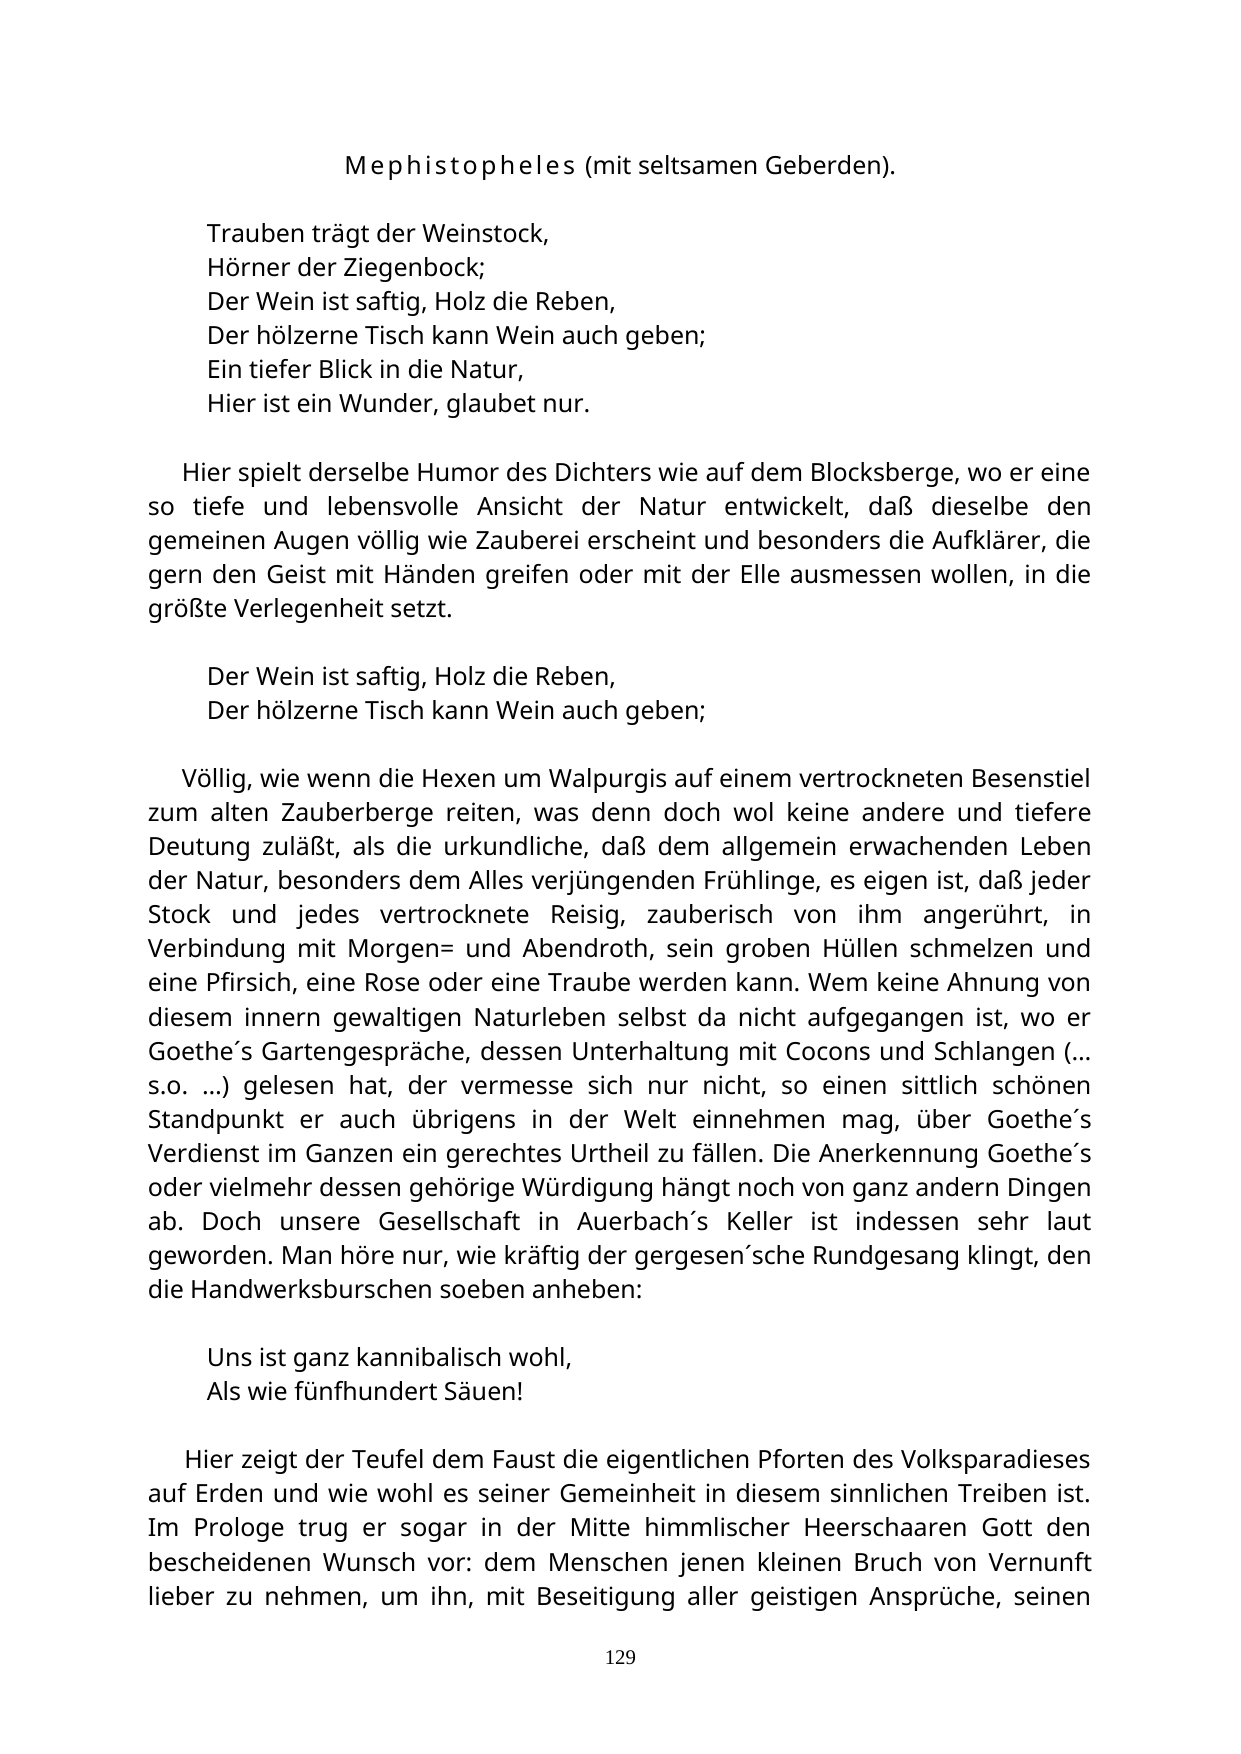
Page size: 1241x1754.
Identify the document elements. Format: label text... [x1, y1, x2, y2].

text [148, 1442, 1093, 1612]
text Hier ist ein Wunder, glaubet nur. [207, 386, 1093, 420]
text Ein tiefer Blick in die Natur, [207, 352, 1093, 386]
text Völlig, wie wenn die Hexen um Walpurgis auf einem vertrockneten Besenstiel zum alten Zauberberge reiten, was denn doch wol keine andere und tiefere Deutung zuläßt, als die urkundliche, daß dem allgemein erwachenden Leben der Natur, besonders dem Alles verjüngenden Frühlinge, es eigen ist, daß jeder Stock und jedes vertrocknete Reisig, zauberisch von ihm angerührt, in Verbindung mit Morgen= und Abendroth, sein groben Hüllen schmelzen und eine Pfirsich, eine Rose oder eine Traube werden kann. Wem keine Ahnung von diesem innern gewaltigen Naturleben selbst da nicht aufgegangen ist, wo er Goethe´s Gartengespräche, dessen Unterhaltung mit Cocons und Schlangen (… s.o. …) gelesen hat, der vermesse sich nur nicht, so einen sittlich schönen Standpunkt er auch übrigens in der Welt einnehmen mag, über Goethe´s Verdienst im Ganzen ein gerechtes Urtheil zu fällen. Die Anerkennung Goethe´s oder vielmehr dessen gehörige Würdigung hängt noch von ganz andern Dingen ab. Doch unsere Gesellschaft in Auerbach´s Keller ist indessen sehr laut geworden. Man höre nur, wie kräftig der gergesen´sche Rundgesang klingt, den die Handwerksburschen soeben anheben: [148, 761, 1093, 1306]
text Der Wein ist saftig, Holz die Reben, [207, 284, 1093, 318]
text Als wie fünfhundert Säuen! [207, 1374, 1093, 1408]
text Mephistopheles (mit seltsamen Geberden). [148, 148, 1093, 182]
text Der Wein ist saftig, Holz die Reben, [207, 658, 1093, 693]
text Hier spielt derselbe Humor des Dichters wie auf dem Blocksberge, wo er eine so tiefe und lebensvolle Ansicht der Natur entwickelt, daß dieselbe den gemeinen Augen völlig wie Zauberei erscheint und besonders die Aufklärer, die gern den Geist mit Händen greifen oder mit der Elle ausmessen wollen, in die größte Verlegenheit setzt. [148, 454, 1093, 624]
text Hörner der Ziegenbock; [207, 250, 1093, 284]
text Der hölzerne Tisch kann Wein auch geben; [207, 318, 1093, 352]
text Der hölzerne Tisch kann Wein auch geben; [207, 693, 1093, 727]
text Trauben trägt der Weinstock, [207, 216, 1093, 250]
text Uns ist ganz kannibalisch wohl, [207, 1340, 1093, 1374]
